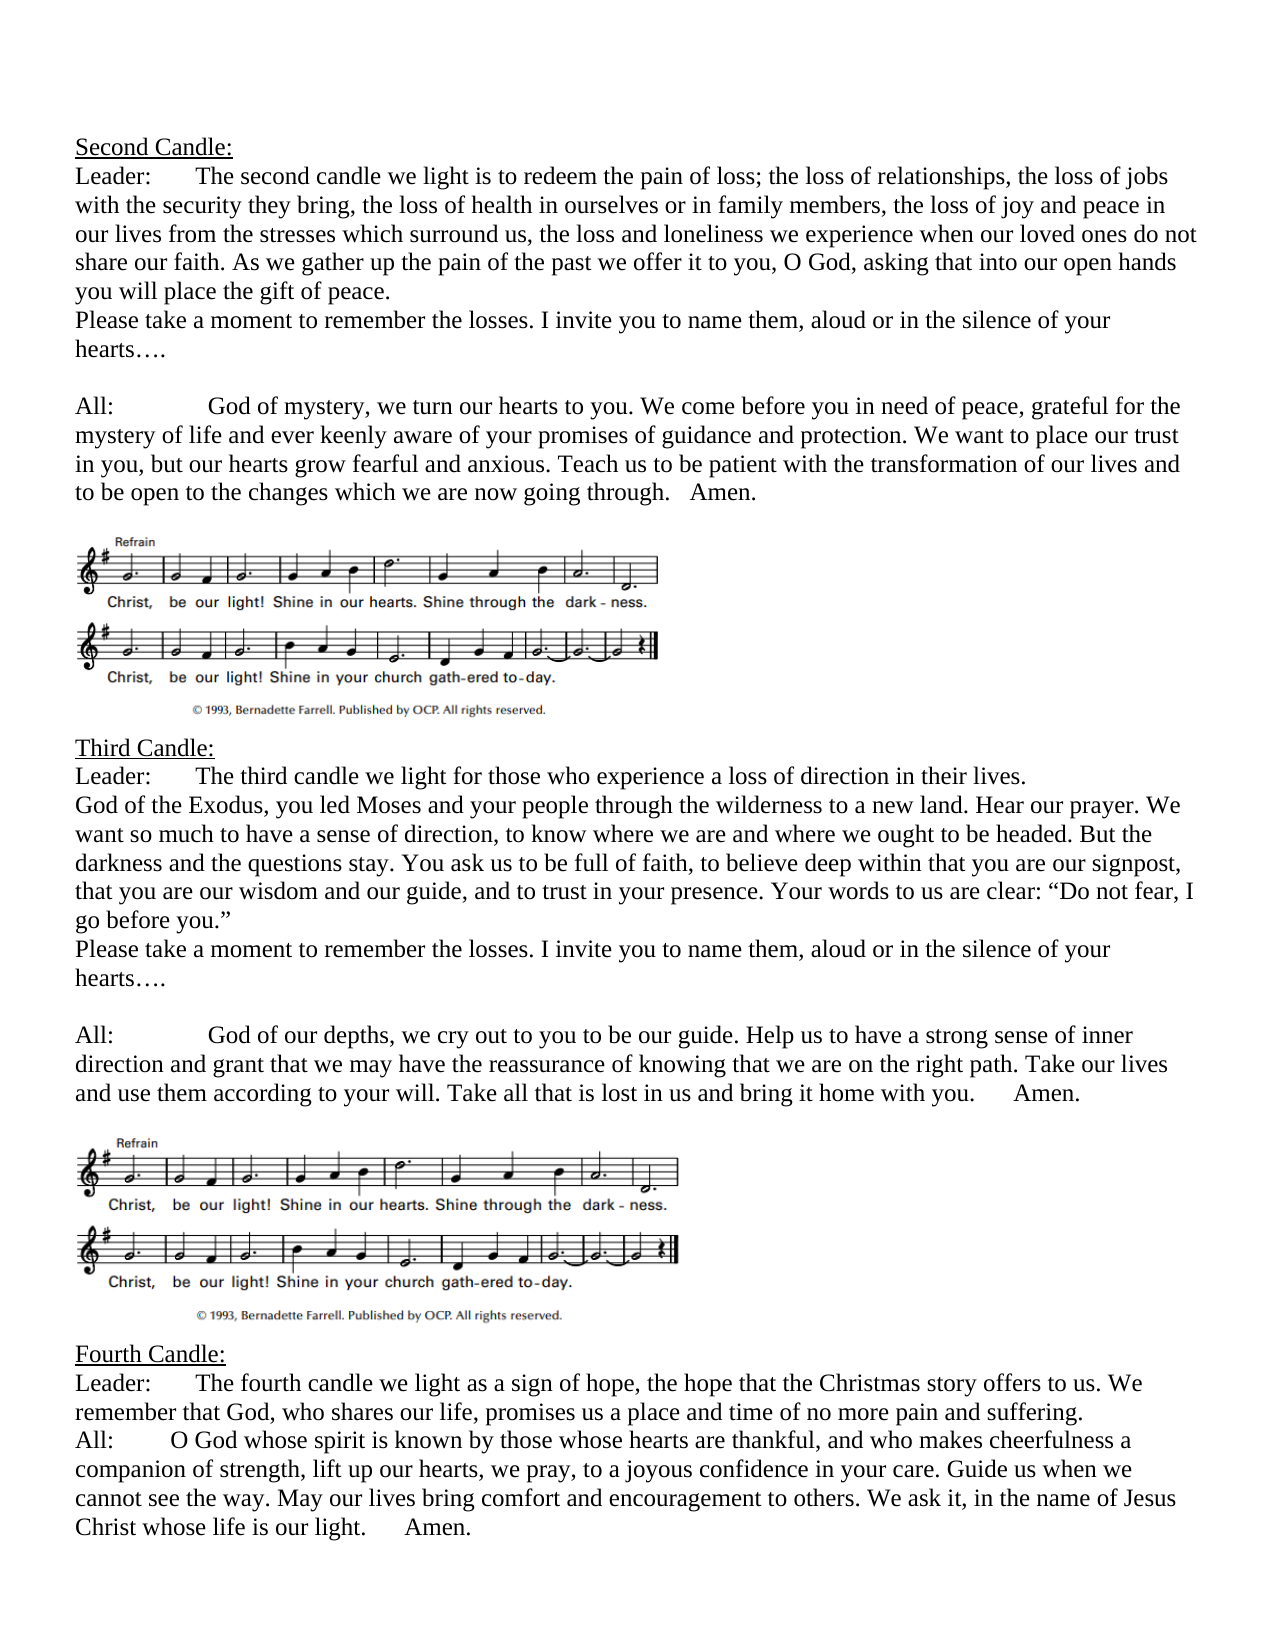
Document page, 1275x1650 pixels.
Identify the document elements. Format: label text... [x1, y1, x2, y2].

text Please take a moment to remember the losses. I invite you to name them, aloud or in the silence of your hearts…. [75, 305, 1200, 362]
text Please take a moment to remember the losses. I invite you to name them, aloud or in the silence of your hearts…. [75, 934, 1200, 991]
text Leader: The second candle we light is to redeem the pain of loss; the loss of relationships, the loss of jobs with the security they bring, the loss of health in ourselves or in family members, the loss of joy and peace in our lives from the stresses which surround us, the loss and loneliness we experience when our loved ones do not share our faith. As we gather up the pain of the past we offer it to you, O God, asking that into our open hands you will place the gift of peace. [75, 161, 1200, 305]
text Leader: The third candle we light for those who experience a loss of direction in their lives. [75, 761, 1200, 790]
text Second Candle: [75, 132, 1200, 161]
text God of the Exodus, you led Moses and your people through the wilderness to a new land. Hear our prayer. We want so much to have a sense of direction, to know where we are and where we ought to be headed. But the darkness and the questions stay. You ask us to be full of faith, to believe deep within that you are our signpost, that you are our wisdom and our guide, and to trust in your presence. Your words to us are clear: “Do not fear, I go before you.” [75, 790, 1200, 934]
text Leader: The fourth candle we light as a sign of hope, the hope that the Christmas story offers to us. We remember that God, who shares our life, promises us a place and time of no more pain and suffering. [75, 1368, 1200, 1426]
text All: God of our depths, we cry out to you to be our guide. Help us to have a strong sense of inner direction and grant that we may have the reassurance of knowing that we are on the right path. Take our lives and use them according to your will. Take all that is lost in us and bring it home with you. Amen. [75, 1020, 1200, 1106]
text Third Candle: [75, 733, 1200, 761]
picture [75, 1135, 695, 1334]
text All: God of mystery, we turn our hearts to you. We come before you in need of peace, grateful for the mystery of life and ever keenly aware of your promises of guidance and protection. We want to place our trust in you, but our hearts grow fearful and anxious. Teach us to be patient with the transformation of our lives and to be open to the changes which we are now going through. Amen. [75, 391, 1200, 506]
text All: O God whose spirit is known by those whose hearts are thankful, and who makes cheerfulness a companion of strength, lift up our hearts, we pray, to a joyous confidence in your care. Guide us when we cannot see the way. May our lives bring comfort and encouragement to others. We ask it, in the name of Jesus Christ whose life is our light. Amen. [75, 1426, 1200, 1541]
picture [75, 535, 674, 728]
text Fourth Candle: [75, 1339, 1200, 1368]
